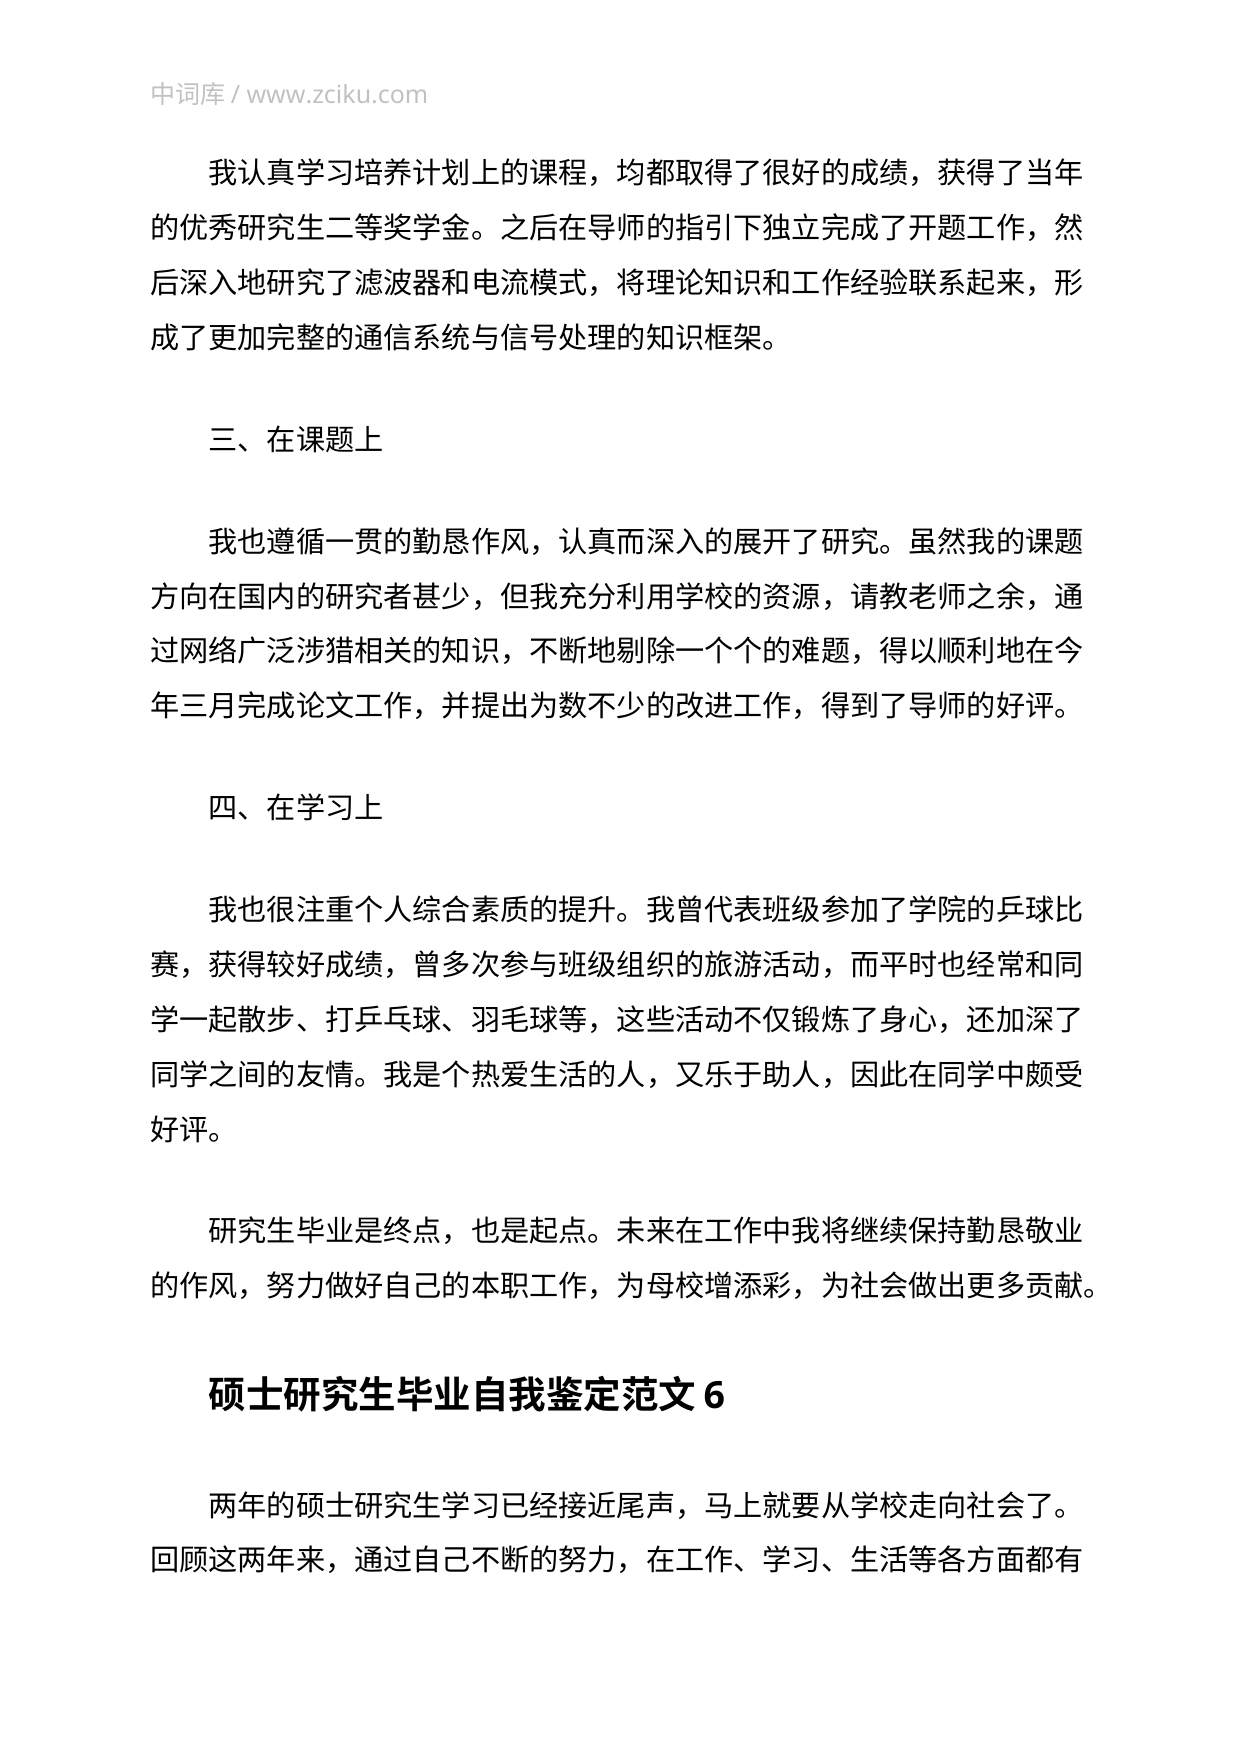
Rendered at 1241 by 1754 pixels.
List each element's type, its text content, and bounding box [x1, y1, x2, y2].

text 我也遵循一贯的勤恳作风，认真而深入的展开了研究。虽然我的课题方向在国内的研究者甚少，但我充分利用学校的资源，请教老师之余，通过网络广泛涉猎相关的知识，不断地剔除一个个的难题，得以顺利地在今年三月完成论文工作，并提出为数不少的改进工作，得到了导师的好评。 [150, 518, 1090, 725]
text 我也很注重个人综合素质的提升。我曾代表班级参加了学院的乒球比赛，获得较好成绩，曾多次参与班级组织的旅游活动，而平时也经常和同学一起散步、打乒乓球、羽毛球等，这些活动不仅锻炼了身心，还加深了同学之间的友情。我是个热爱生活的人，又乐于助人，因此在同学中颇受好评。 [150, 886, 1090, 1148]
text 四、在学习上 [150, 785, 1090, 827]
text 我认真学习培养计划上的课程，均都取得了很好的成绩，获得了当年的优秀研究生二等奖学金。之后在导师的指引下独立完成了开题工作，然后深入地研究了滤波器和电流模式，将理论知识和工作经验联系起来，形成了更加完整的通信系统与信号处理的知识框架。 [150, 150, 1090, 357]
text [150, 1482, 1090, 1579]
text 硕士研究生毕业自我鉴定范文6 [150, 1364, 1090, 1419]
text 研究生毕业是终点，也是起点。未来在工作中我将继续保持勤恳敬业的作风，努力做好自己的本职工作，为母校增添彩，为社会做出更多贡献。 [150, 1208, 1090, 1305]
text 三、在课题上 [150, 416, 1090, 459]
